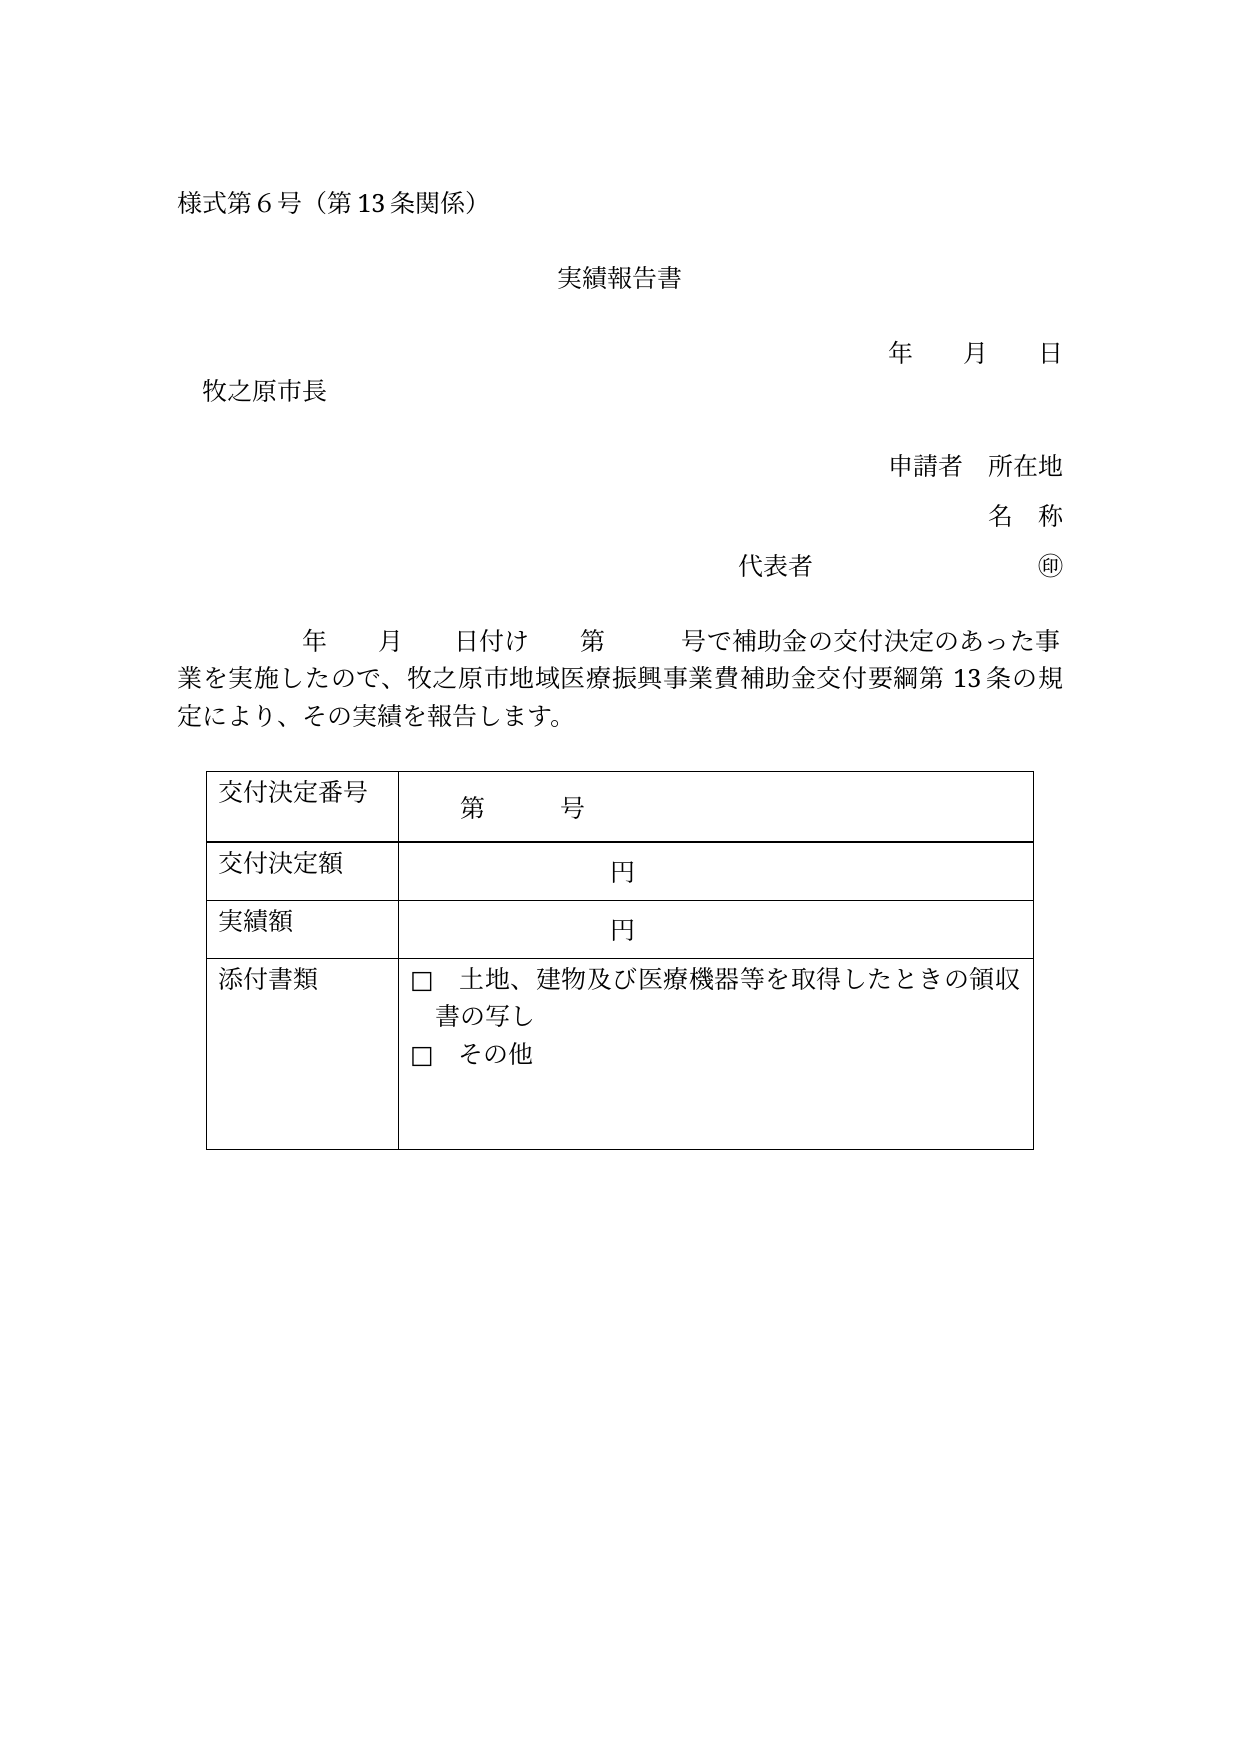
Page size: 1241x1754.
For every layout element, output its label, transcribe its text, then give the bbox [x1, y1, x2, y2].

text 申請者 所在地 [177, 446, 1063, 483]
text 実績報告書 [177, 258, 1063, 296]
text 年 月 日付け 第 号で補助金の交付決定のあった事業を実施したので、牧之原市地域医療振興事業費補助金交付要綱第13条の規定により、その実績を報告します。 [177, 621, 1063, 733]
text 牧之原市長 [177, 371, 1063, 408]
table_cell 円 [399, 843, 1033, 900]
table_header 第 号 [399, 772, 1033, 841]
text 代表者 ㊞ [177, 546, 1063, 583]
table_cell 円 [399, 901, 1033, 957]
table_cell □ 土地、建物及び医療機器等を取得したときの領収書の写し □ その他 [399, 959, 1033, 1149]
table_cell 交付決定額 [207, 843, 398, 900]
table_header 交付決定番号 [207, 772, 398, 841]
text 年 月 日 [177, 333, 1063, 371]
text 名 称 [177, 496, 1063, 533]
text 様式第６号（第13条関係） [177, 183, 1063, 221]
table_cell 添付書類 [207, 959, 398, 1149]
table_cell 実績額 [207, 901, 398, 957]
